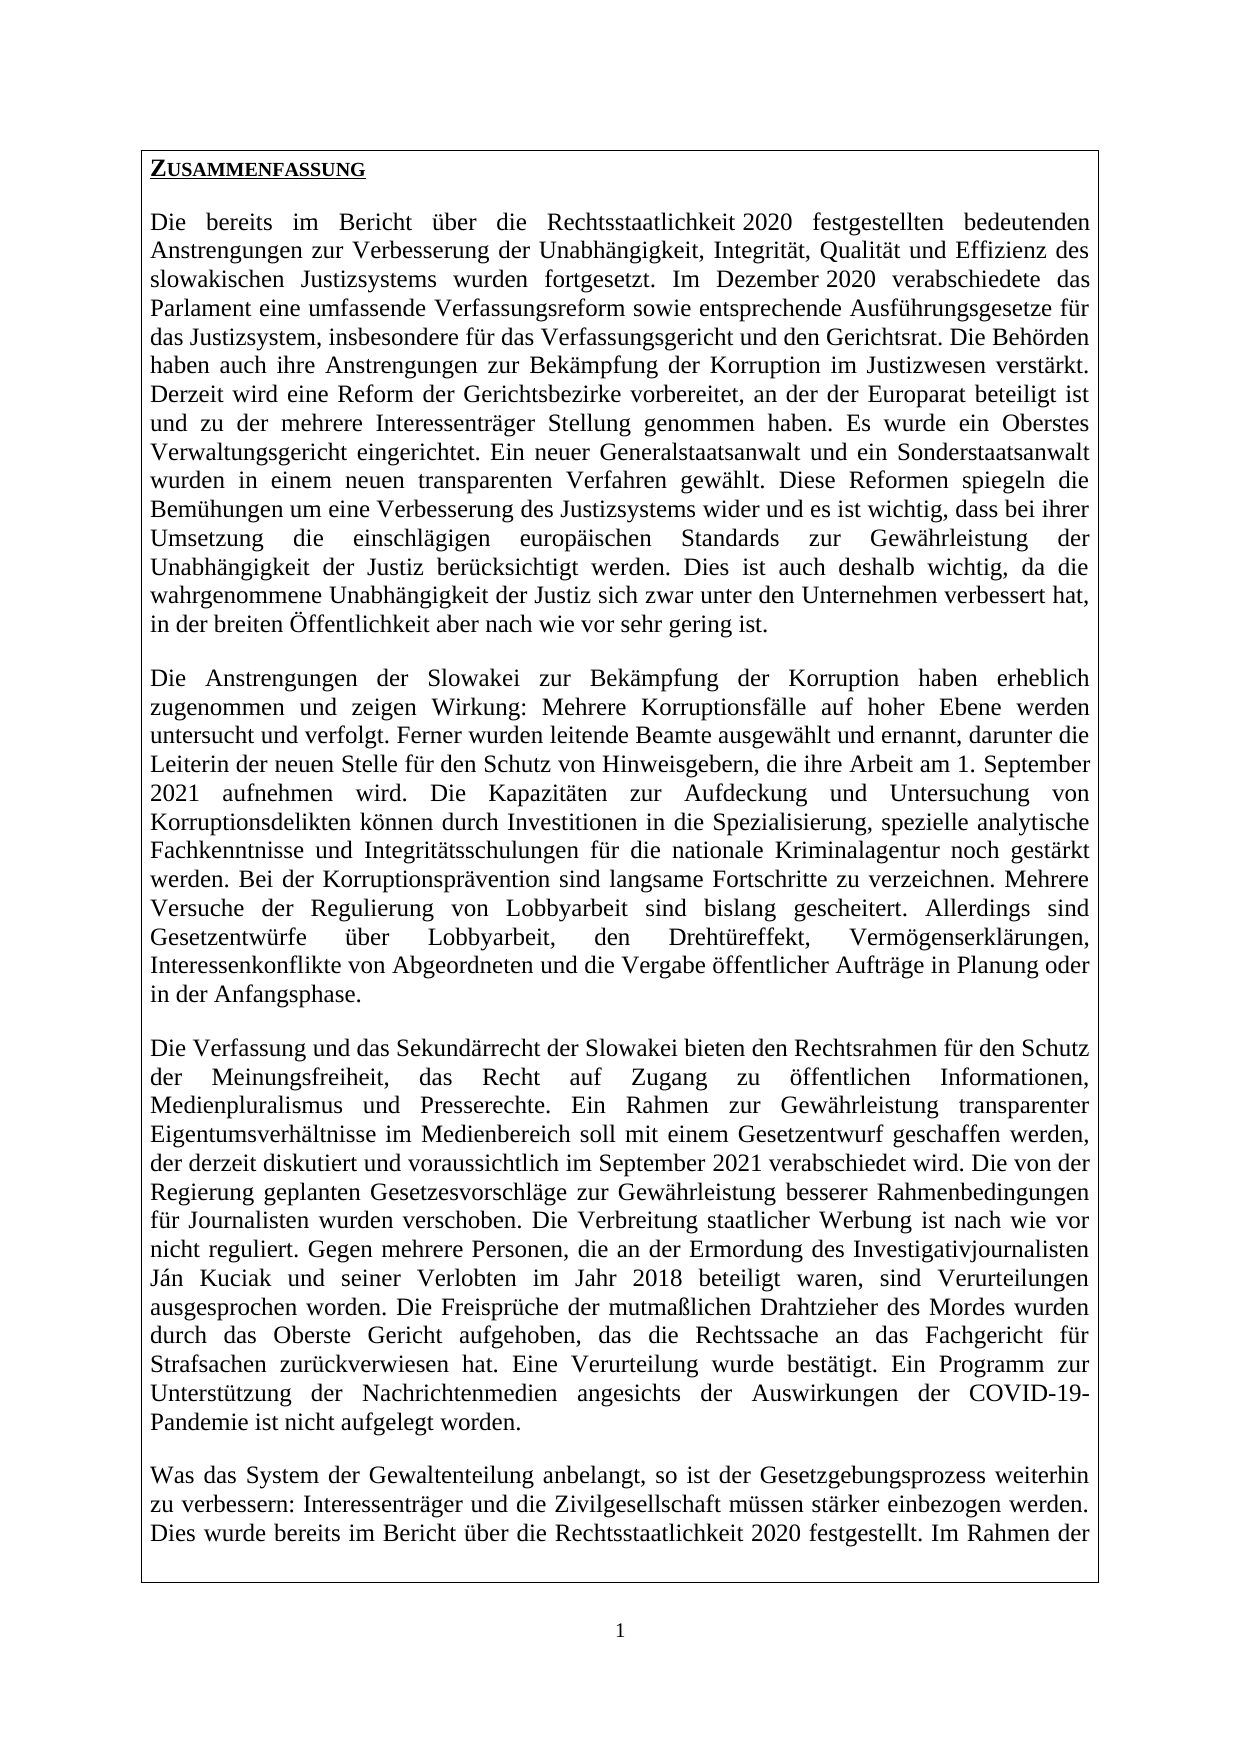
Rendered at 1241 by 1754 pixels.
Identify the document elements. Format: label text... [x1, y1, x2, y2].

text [142, 1457, 1098, 1582]
text Die Anstrengungen der Slowakei zur Bekämpfung der Korruption haben erheblich zugenommen und zeigen Wirkung: Mehrere Korruptionsfälle auf hoher Ebene werden untersucht und verfolgt. Ferner wurden leitende Beamte ausgewählt und ernannt, darunter die Leiterin der neuen Stelle für den Schutz von Hinweisgebern, die ihre Arbeit am 1. September 2021 aufnehmen wird. Die Kapazitäten zur Aufdeckung und Untersuchung von Korruptionsdelikten können durch Investitionen in die Spezialisierung, spezielle analytische Fachkenntnisse und Integritätsschulungen für die nationale Kriminalagentur noch gestärkt werden. Bei der Korruptionsprävention sind langsame Fortschritte zu verzeichnen. Mehrere Versuche der Regulierung von Lobbyarbeit sind bislang gescheitert. Allerdings sind Gesetzentwürfe über Lobbyarbeit, den Drehtüreffekt, Vermögenserklärungen, Interessenkonflikte von Abgeordneten und die Vergabe öffentlicher Aufträge in Planung oder in der Anfangsphase. [142, 660, 1098, 1008]
text Die Verfassung und das Sekundärrecht der Slowakei bieten den Rechtsrahmen für den Schutz der Meinungsfreiheit, das Recht auf Zugang zu öffentlichen Informationen, Medienpluralismus und Presserechte. Ein Rahmen zur Gewährleistung transparenter Eigentumsverhältnisse im Medienbereich soll mit einem Gesetzentwurf geschaffen werden, der derzeit diskutiert und voraussichtlich im September 2021 verabschiedet wird. Die von der Regierung geplanten Gesetzesvorschläge zur Gewährleistung besserer Rahmenbedingungen für Journalisten wurden verschoben. Die Verbreitung staatlicher Werbung ist nach wie vor nicht reguliert. Gegen mehrere Personen, die an der Ermordung des Investigativjournalisten Ján Kuciak und seiner Verlobten im Jahr 2018 beteiligt waren, sind Verurteilungen ausgesprochen worden. Die Freisprüche der mutmaßlichen Drahtzieher des Mordes wurden durch das Oberste Gericht aufgehoben, das die Rechtssache an das Fachgericht für Strafsachen zurückverwiesen hat. Eine Verurteilung wurde bestätigt. Ein Programm zur Unterstützung der Nachrichtenmedien angesichts der Auswirkungen der COVID-19-Pandemie ist nicht aufgelegt worden. [142, 1030, 1098, 1436]
text Die bereits im Bericht über die Rechtsstaatlichkeit 2020 festgestellten bedeutenden Anstrengungen zur Verbesserung der Unabhängigkeit, Integrität, Qualität und Effizienz des slowakischen Justizsystems wurden fortgesetzt. Im Dezember 2020 verabschiedete das Parlament eine umfassende Verfassungsreform sowie entsprechende Ausführungsgesetze für das Justizsystem, insbesondere für das Verfassungsgericht und den Gerichtsrat. Die Behörden haben auch ihre Anstrengungen zur Bekämpfung der Korruption im Justizwesen verstärkt. Derzeit wird eine Reform der Gerichtsbezirke vorbereitet, an der der Europarat beteiligt ist und zu der mehrere Interessenträger Stellung genommen haben. Es wurde ein Oberstes Verwaltungsgericht eingerichtet. Ein neuer Generalstaatsanwalt und ein Sonderstaatsanwalt wurden in einem neuen transparenten Verfahren gewählt. Diese Reformen spiegeln die Bemühungen um eine Verbesserung des Justizsystems wider und es ist wichtig, dass bei ihrer Umsetzung die einschlägigen europäischen Standards zur Gewährleistung der Unabhängigkeit der Justiz berücksichtigt werden. Dies ist auch deshalb wichtig, da die wahrgenommene Unabhängigkeit der Justiz sich zwar unter den Unternehmen verbessert hat, in der breiten Öffentlichkeit aber nach wie vor sehr gering ist. [142, 204, 1098, 638]
text Zusammenfassung [142, 151, 1098, 182]
